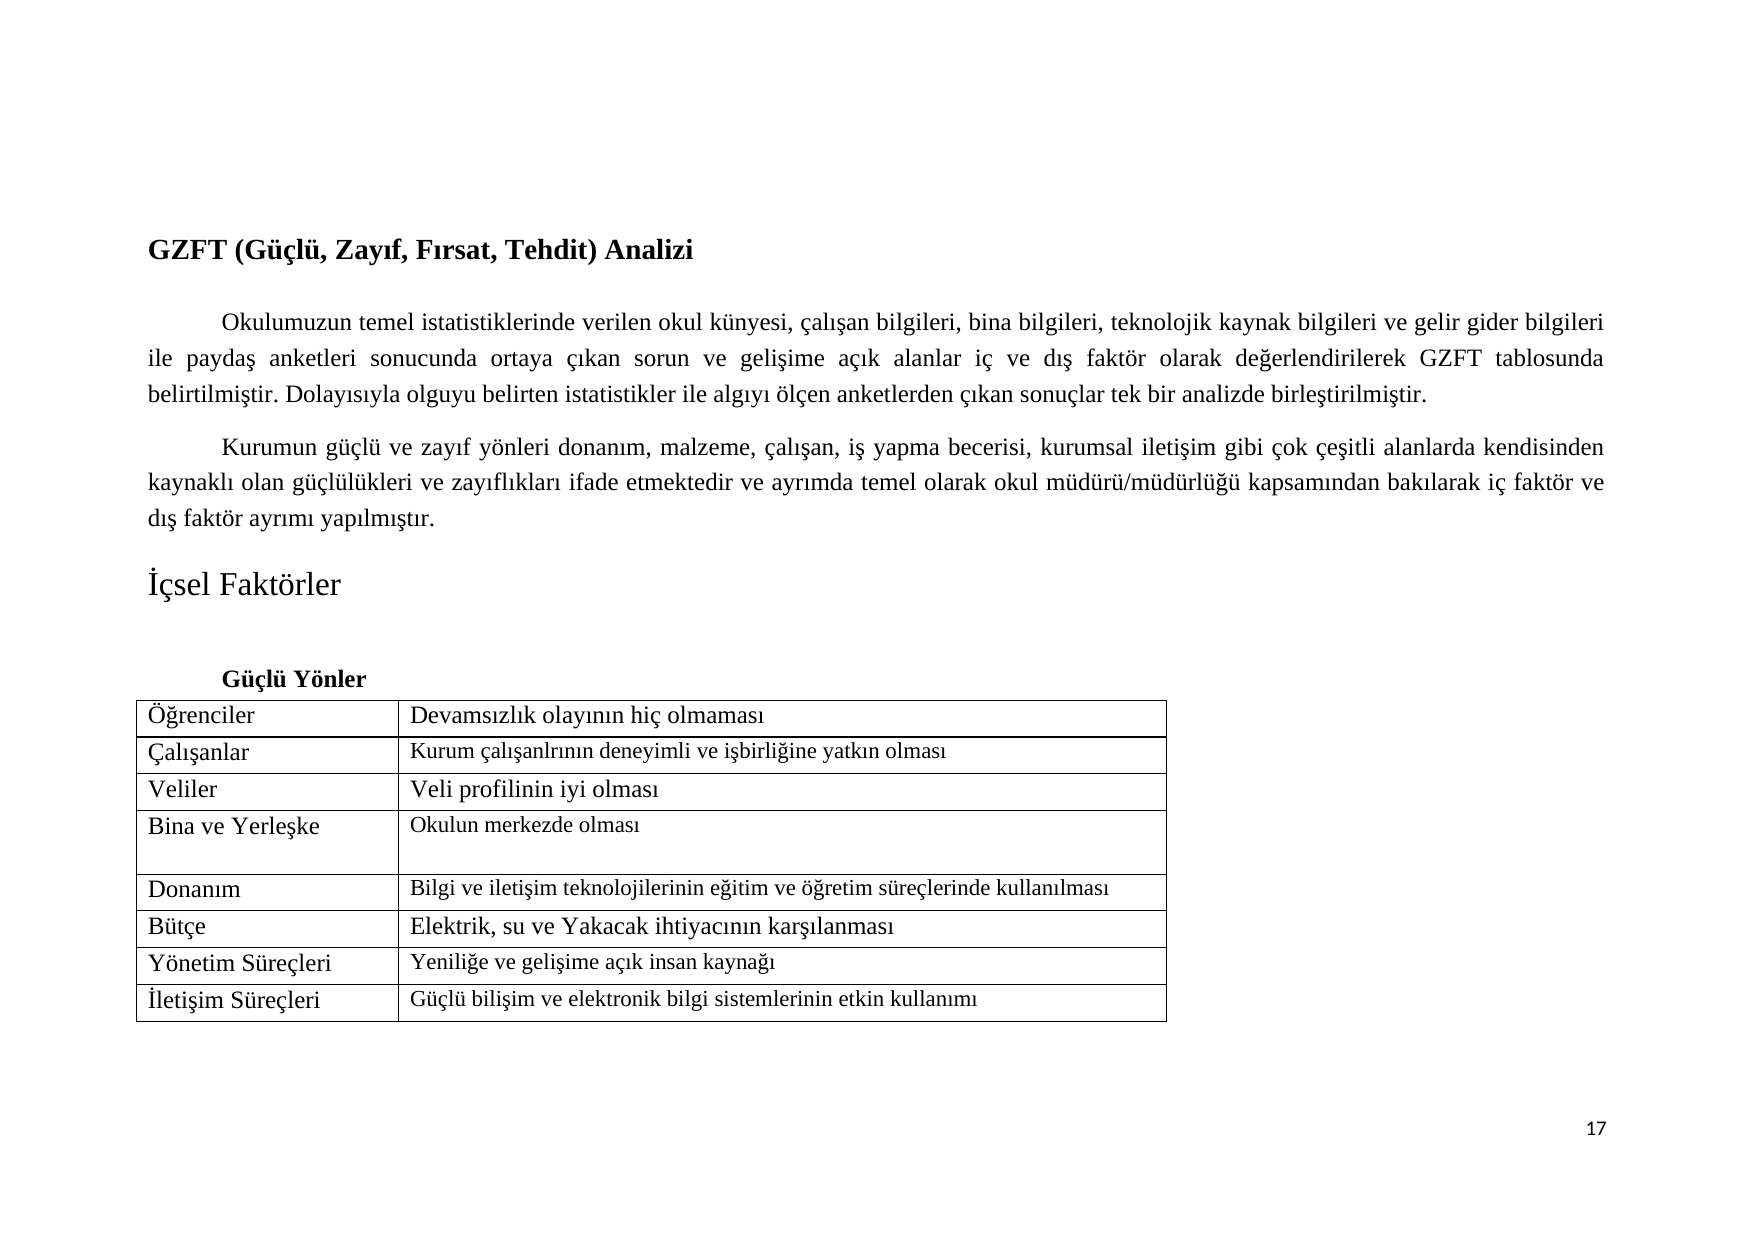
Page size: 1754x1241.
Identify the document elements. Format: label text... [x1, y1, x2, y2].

table_cell Güçlü bilişim ve elektronik bilgi sistemlerinin etkin kullanımı [399, 985, 1166, 1021]
subtitle İçsel Faktörler [148, 564, 1606, 603]
table_cell Okulun merkezde olması [399, 811, 1166, 873]
table_cell Bina ve Yerleşke [137, 811, 398, 873]
table_cell Yönetim Süreçleri [137, 948, 398, 984]
subtitle GZFT (Güçlü, Zayıf, Fırsat, Tehdit) Analizi [148, 232, 1606, 265]
table_cell Elektrik, su ve Yakacak ihtiyacının karşılanması [399, 911, 1166, 947]
text Okulumuzun temel istatistiklerinde verilen okul künyesi, çalışan bilgileri, bina bilgileri, teknolojik kaynak bilgileri ve gelir gider bilgileri ile paydaş anketleri sonucunda ortaya çıkan sorun ve gelişime açık alanlar iç ve dış faktör olarak değerlendirilerek GZFT tablosunda belirtilmiştir. Dolayısıyla olguyu belirten istatistikler ile algıyı ölçen anketlerden çıkan sonuçlar tek bir analizde birleştirilmiştir. [148, 307, 1606, 408]
table_cell Bütçe [137, 911, 398, 947]
table_cell Bilgi ve iletişim teknolojilerinin eğitim ve öğretim süreçlerinde kullanılması [399, 875, 1166, 910]
table_cell Yeniliğe ve gelişime açık insan kaynağı [399, 948, 1166, 984]
table_cell Çalışanlar [137, 738, 398, 773]
text Güçlü Yönler [148, 664, 1606, 692]
table_cell Donanım [137, 875, 398, 910]
text Kurumun güçlü ve zayıf yönleri donanım, malzeme, çalışan, iş yapma becerisi, kurumsal iletişim gibi çok çeşitli alanlarda kendisinden kaynaklı olan güçlülükleri ve zayıflıkları ifade etmektedir ve ayrımda temel olarak okul müdürü/müdürlüğü kapsamından bakılarak iç faktör ve dış faktör ayrımı yapılmıştır. [148, 432, 1606, 532]
table_cell Veli profilinin iyi olması [399, 774, 1166, 810]
table_cell İletişim Süreçleri [137, 985, 398, 1021]
table_header Öğrenciler [137, 701, 398, 736]
table_cell Veliler [137, 774, 398, 810]
table_cell Kurum çalışanlrının deneyimli ve işbirliğine yatkın olması [399, 738, 1166, 773]
table_header Devamsızlık olayının hiç olmaması [399, 701, 1166, 736]
